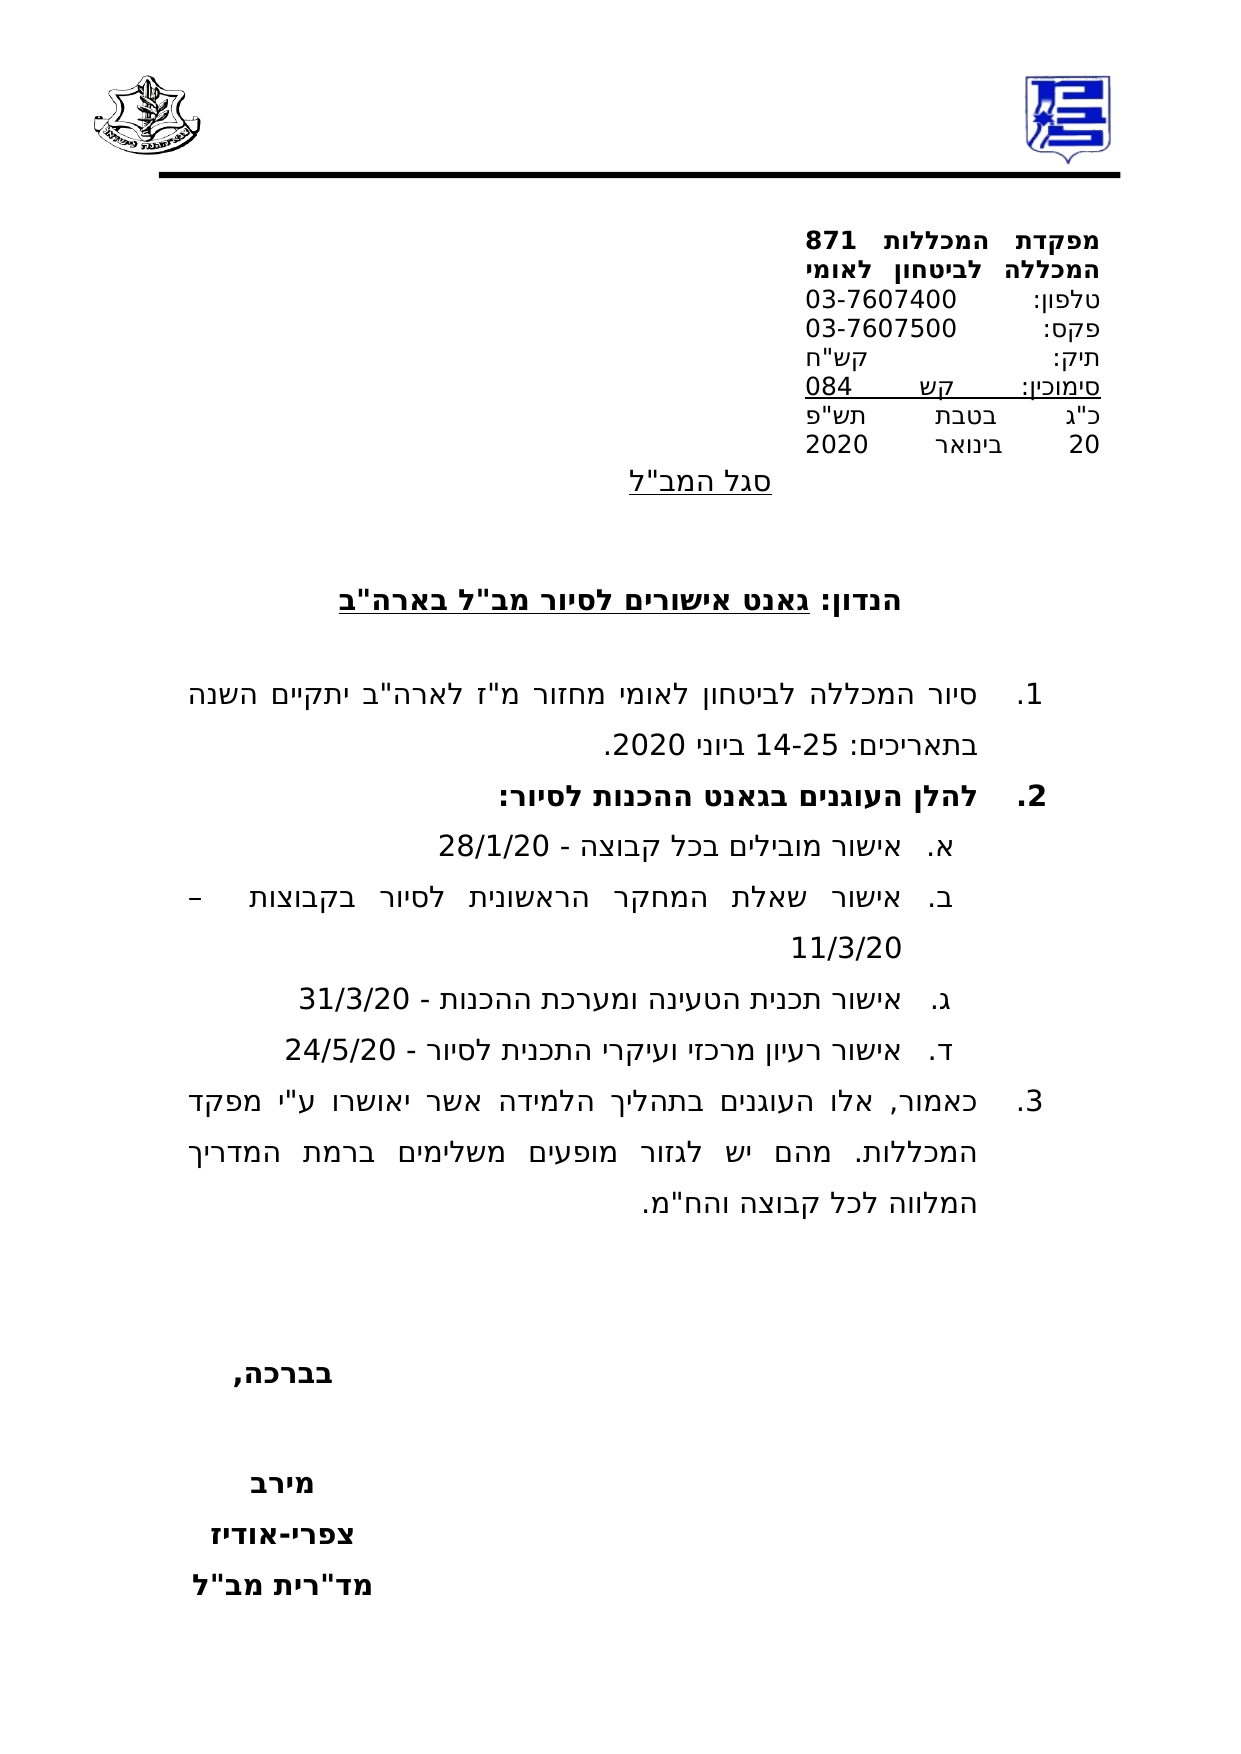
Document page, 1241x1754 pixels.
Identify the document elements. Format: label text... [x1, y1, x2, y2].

list אישור תכנית הטעינה ומערכת ההכנות - 31/3/20 [187, 983, 940, 1017]
list אישור מובילים בכל קבוצה - 28/1/20 [187, 830, 940, 864]
text סגל המב"ל [187, 464, 1053, 498]
text מד"רית מב"ל [187, 1568, 378, 1602]
picture [91, 73, 202, 156]
list אישור שאלת המחקר הראשונית לסיור בקבוצות – 11/3/20 [187, 881, 940, 966]
picture [999, 56, 1139, 175]
text הנדון: גאנט אישורים לסיור מב"ל בארה"ב [187, 583, 1053, 617]
list להלן העוגנים בגאנט ההכנות לסיור: [187, 779, 1016, 813]
list אישור רעיון מרכזי ועיקרי התכנית לסיור - 24/5/20 [187, 1033, 940, 1067]
list סיור המכללה לביטחון לאומי מחזור מ"ז לארה"ב יתקיים השנה בתאריכים: 14-25 ביוני 2020. [187, 677, 1016, 762]
text בברכה, [187, 1356, 378, 1390]
list כאמור, אלו העוגנים בתהליך הלמידה אשר יאושרו ע"י מפקד המכללות. מהם יש לגזור מופעים משלימים ברמת המדריך המלווה לכל קבוצה והח"מ. [187, 1084, 1016, 1220]
text מירב צפרי-אודיז [187, 1467, 378, 1552]
